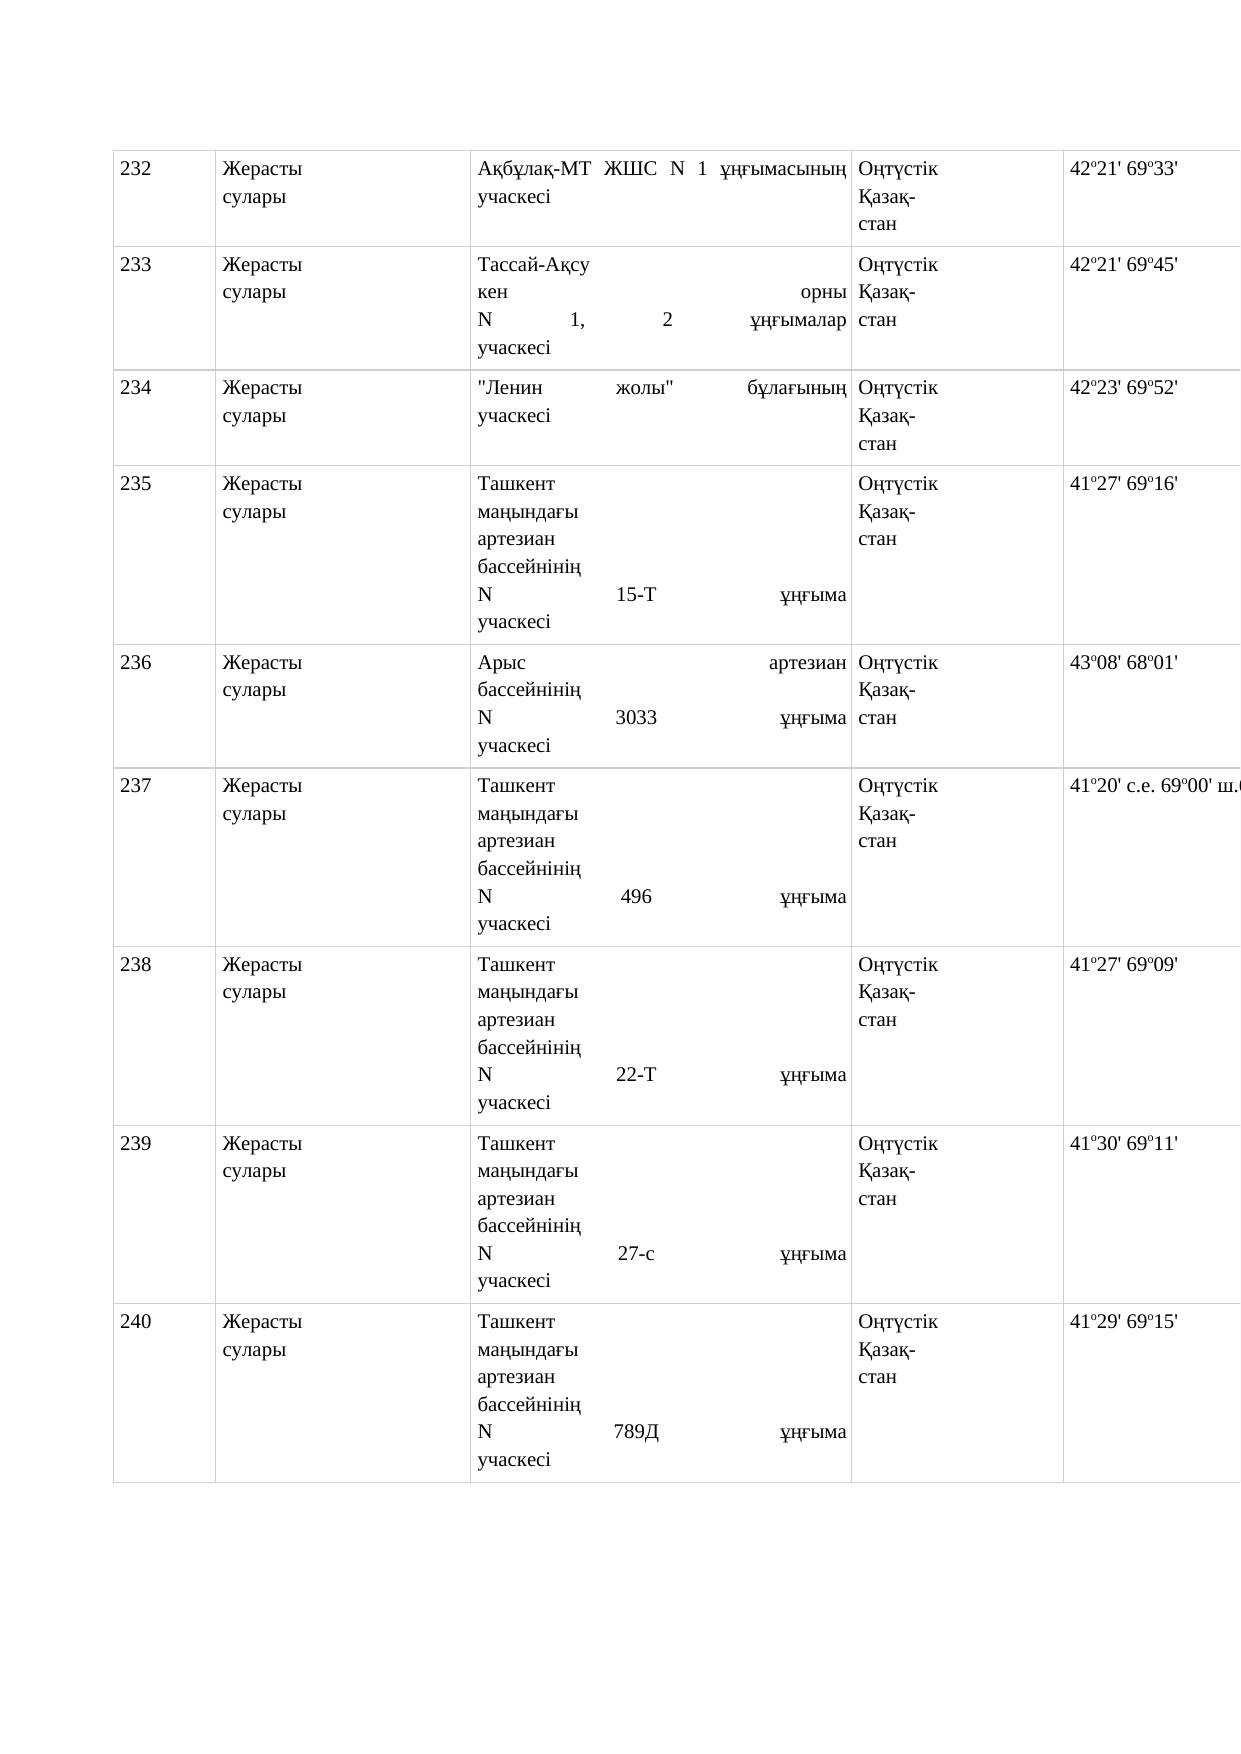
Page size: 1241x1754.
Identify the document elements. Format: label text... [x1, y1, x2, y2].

table_cell Жерасты сулары [216, 371, 470, 465]
table_cell Жерасты сулары [216, 1304, 470, 1482]
table_cell Ташкент маңындағы артезиан бассейнiнiң N 789Д ұңғыма учаскесi [471, 1304, 851, 1482]
table_cell Жерасты сулары [216, 947, 470, 1124]
table_cell Жерасты сулары [216, 1126, 470, 1303]
table_cell Жерасты сулары [216, 645, 470, 767]
table_cell 235 [114, 466, 215, 644]
table_cell 237 [114, 769, 215, 946]
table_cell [852, 1304, 1063, 1482]
table_cell Жерасты сулары [216, 466, 470, 644]
table_cell 41 о 29' 69 о 15' [1064, 1304, 1240, 1482]
table_cell Арыс артезиан бассейнiнiң N 3033 ұңғыма учаскесi [471, 645, 851, 767]
table_cell "Ленин жолы" бұлағының учаскесi [471, 371, 851, 465]
table_cell Ташкент маңындағы артезиан бассейнiнiң N 22-T ұңғыма учаскесi [471, 947, 851, 1124]
table_cell Оңтүстік Қазақ- стан [852, 1126, 1063, 1303]
table_cell Оңтүстік Қазақ- стан [852, 371, 1063, 465]
table_cell 234 [114, 371, 215, 465]
table_cell Оңтүстік Қазақ- стан [852, 466, 1063, 644]
table_cell 236 [114, 645, 215, 767]
table_cell 42 о 21' 69 о 45' [1064, 247, 1240, 369]
table_cell 42 о 23' 69 о 52' [1064, 371, 1240, 465]
table_cell Оңтүстік Қазақ- стан [852, 247, 1063, 369]
table_cell 43 о 08' 68 о 01' [1064, 645, 1240, 767]
table_cell 233 [114, 247, 215, 369]
table_cell Ташкент маңындағы артезиан бассейнiнiң N 27-с ұңғыма учаскесi [471, 1126, 851, 1303]
table_cell Тассай-Ақсу кен орны N 1, 2 ұңғымалар учаскесi [471, 247, 851, 369]
table_cell Ақбұлақ-МТ ЖШС N 1 ұңғымасының учаскесi [471, 151, 851, 246]
table_cell 41 о 30' 69 о 11' [1064, 1126, 1240, 1303]
table_cell 41 o 20' c.e. 69 o 00' ш.б. [1064, 769, 1240, 946]
table_cell Оңтүстік Қазақ- стан [852, 645, 1063, 767]
table_cell Ташкент маңындағы артезиан бассейнiнiң N 496 ұңғыма учаскесi [471, 769, 851, 946]
table_cell Жерасты сулары [216, 247, 470, 369]
table_cell 41 о 27' 69 о 09' [1064, 947, 1240, 1124]
table_cell 238 [114, 947, 215, 1124]
table_cell Ташкент маңындағы артезиан бассейнiнiң N 15-T ұңғыма учаскесi [471, 466, 851, 644]
table_cell Жерасты сулары [216, 151, 470, 246]
table_cell Оңтүстік Қазақ- стан [852, 769, 1063, 946]
table_cell 41 о 27' 69 о 16' [1064, 466, 1240, 644]
table_cell Оңтүстік Қазақ- стан [852, 947, 1063, 1124]
table_cell 232 [114, 151, 215, 246]
table_cell 42 о 21' 69 о 33' [1064, 151, 1240, 246]
table_cell 239 [114, 1126, 215, 1303]
table_cell 240 [114, 1304, 215, 1482]
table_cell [852, 151, 1063, 246]
table_cell Жерасты сулары [216, 769, 470, 946]
